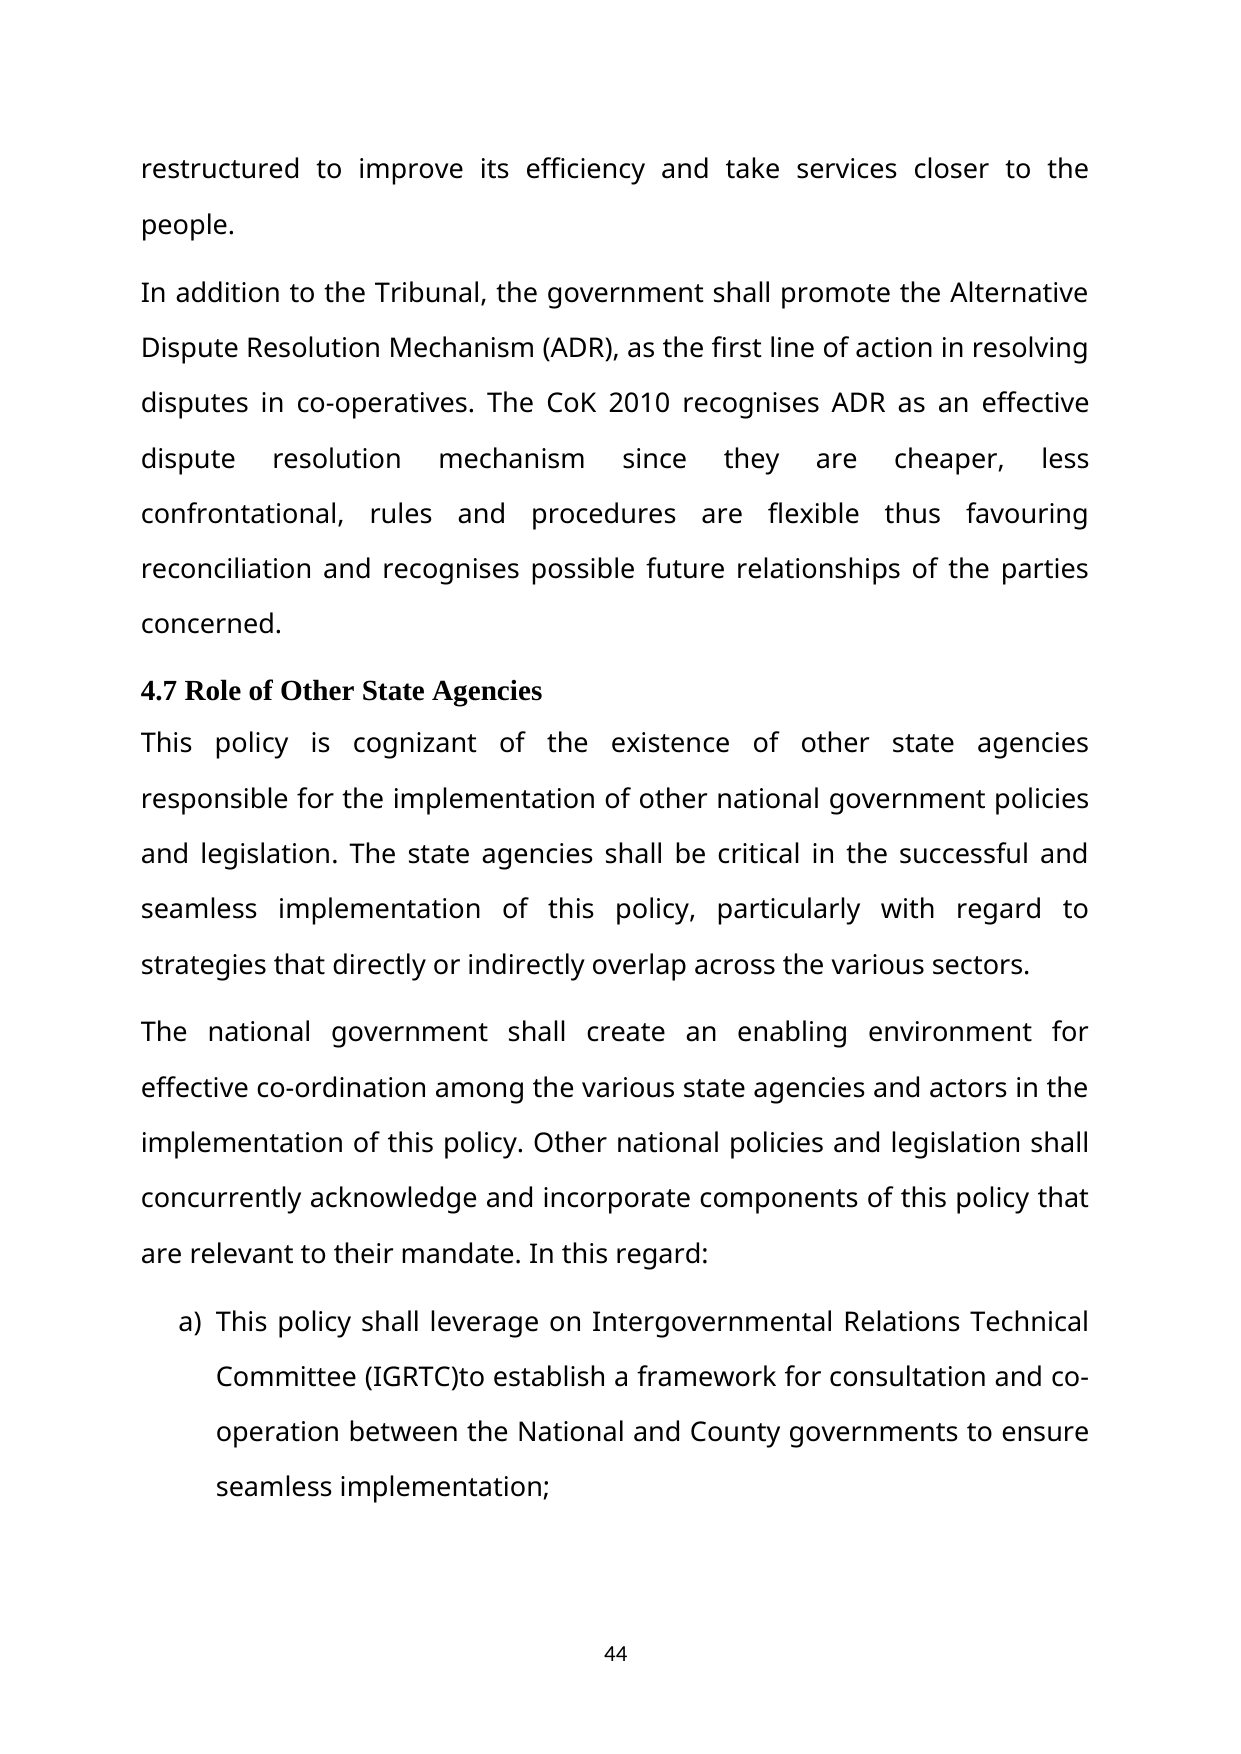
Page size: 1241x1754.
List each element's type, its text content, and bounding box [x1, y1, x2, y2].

text The national government shall create an enabling environment for effective co-ordination among the various state agencies and actors in the implementation of this policy. Other national policies and legislation shall concurrently acknowledge and incorporate components of this policy that are relevant to their mandate. In this regard: [141, 1013, 1090, 1271]
list This policy shall leverage on Intergovernmental Relations Technical Committee (IGRTC)to establish a framework for consultation and co-operation between the National and County governments to ensure seamless implementation; [178, 1302, 1090, 1505]
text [141, 150, 1090, 242]
text In addition to the Tribunal, the government shall promote the Alternative Dispute Resolution Mechanism (ADR), as the first line of action in resolving disputes in co-operatives. The CoK 2010 recognises ADR as an effective dispute resolution mechanism since they are cheaper, less confrontational, rules and procedures are flexible thus favouring reconciliation and recognises possible future relationships of the parties concerned. [141, 273, 1090, 642]
text This policy is cognizant of the existence of other state agencies responsible for the implementation of other national government policies and legislation. The state agencies shall be critical in the successful and seamless implementation of this policy, particularly with regard to strategies that directly or indirectly overlap across the various sectors. [141, 724, 1090, 982]
subtitle 4.7 Role of Other State Agencies [141, 673, 1090, 706]
